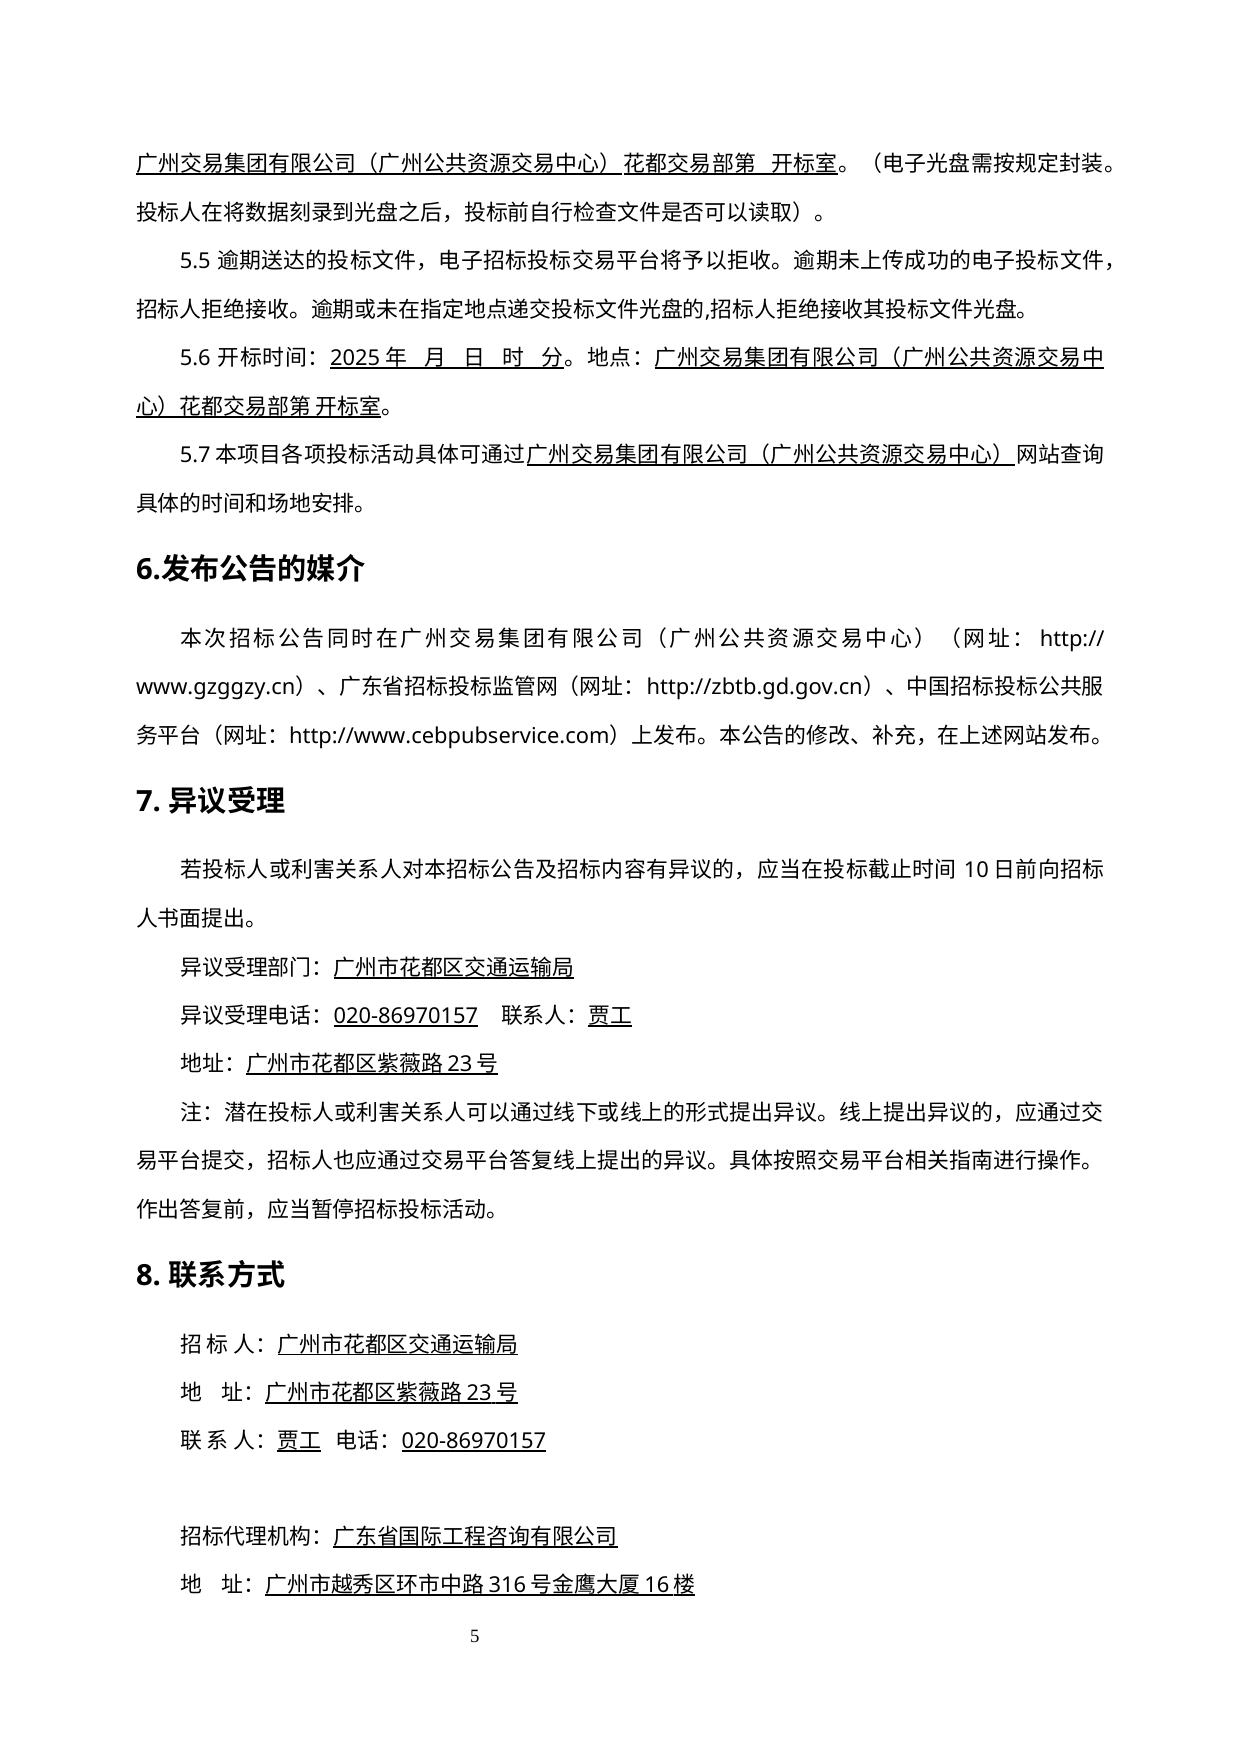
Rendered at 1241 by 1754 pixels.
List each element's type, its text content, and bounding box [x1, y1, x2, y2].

text 5.7本项目各项投标活动具体可通过广州交易集团有限公司（广州公共资源交易中心）网站查询具体的时间和场地安排。 [136, 437, 1104, 518]
text 5.6 开标时间：2025年 月 日 时 分。地点：广州交易集团有限公司（广州公共资源交易中心）花都交易部第 开标室。 [136, 340, 1104, 421]
subtitle 8. 联系方式 [136, 1240, 1104, 1305]
text 招 标 人：广州市花都区交通运输局 [136, 1326, 1104, 1359]
text 地址：广州市花都区紫薇路23号 [136, 1046, 1104, 1078]
text 若投标人或利害关系人对本招标公告及招标内容有异议的，应当在投标截止时间10日前向招标人书面提出。 [136, 852, 1104, 933]
text 5.5 逾期送达的投标文件，电子招标投标交易平台将予以拒收。逾期未上传成功的电子投标文件，招标人拒绝接收。逾期或未在指定地点递交投标文件光盘的,招标人拒绝接收其投标文件光盘。 [136, 243, 1104, 324]
text 异议受理电话：020-86970157 联系人：贾工 [136, 998, 1104, 1030]
text 联 系 人：贾工 电话：020-86970157 [136, 1423, 1104, 1455]
subtitle 7. 异议受理 [136, 766, 1104, 831]
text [136, 146, 1104, 227]
subtitle 6.发布公告的媒介 [136, 534, 1104, 599]
text 地 址：广州市花都区紫薇路23号 [136, 1374, 1104, 1407]
text 异议受理部门：广州市花都区交通运输局 [136, 949, 1104, 982]
text 本次招标公告同时在广州交易集团有限公司（广州公共资源交易中心）（网址：http://www.gzggzy.cn）、广东省招标投标监管网（网址：http://zbtb.gd.gov.cn）、中国招标投标公共服务平台（网址：http://www.cebpubservice.com）上发布。本公告的修改、补充，在上述网站发布。 [136, 620, 1104, 750]
text 注：潜在投标人或利害关系人可以通过线下或线上的形式提出异议。线上提出异议的，应通过交易平台提交，招标人也应通过交易平台答复线上提出的异议。具体按照交易平台相关指南进行操作。作出答复前，应当暂停招标投标活动。 [136, 1094, 1104, 1224]
text 地 址：广州市越秀区环市中路316号金鹰大厦16楼 [136, 1567, 1104, 1599]
text 招标代理机构：广东省国际工程咨询有限公司 [136, 1519, 1104, 1551]
